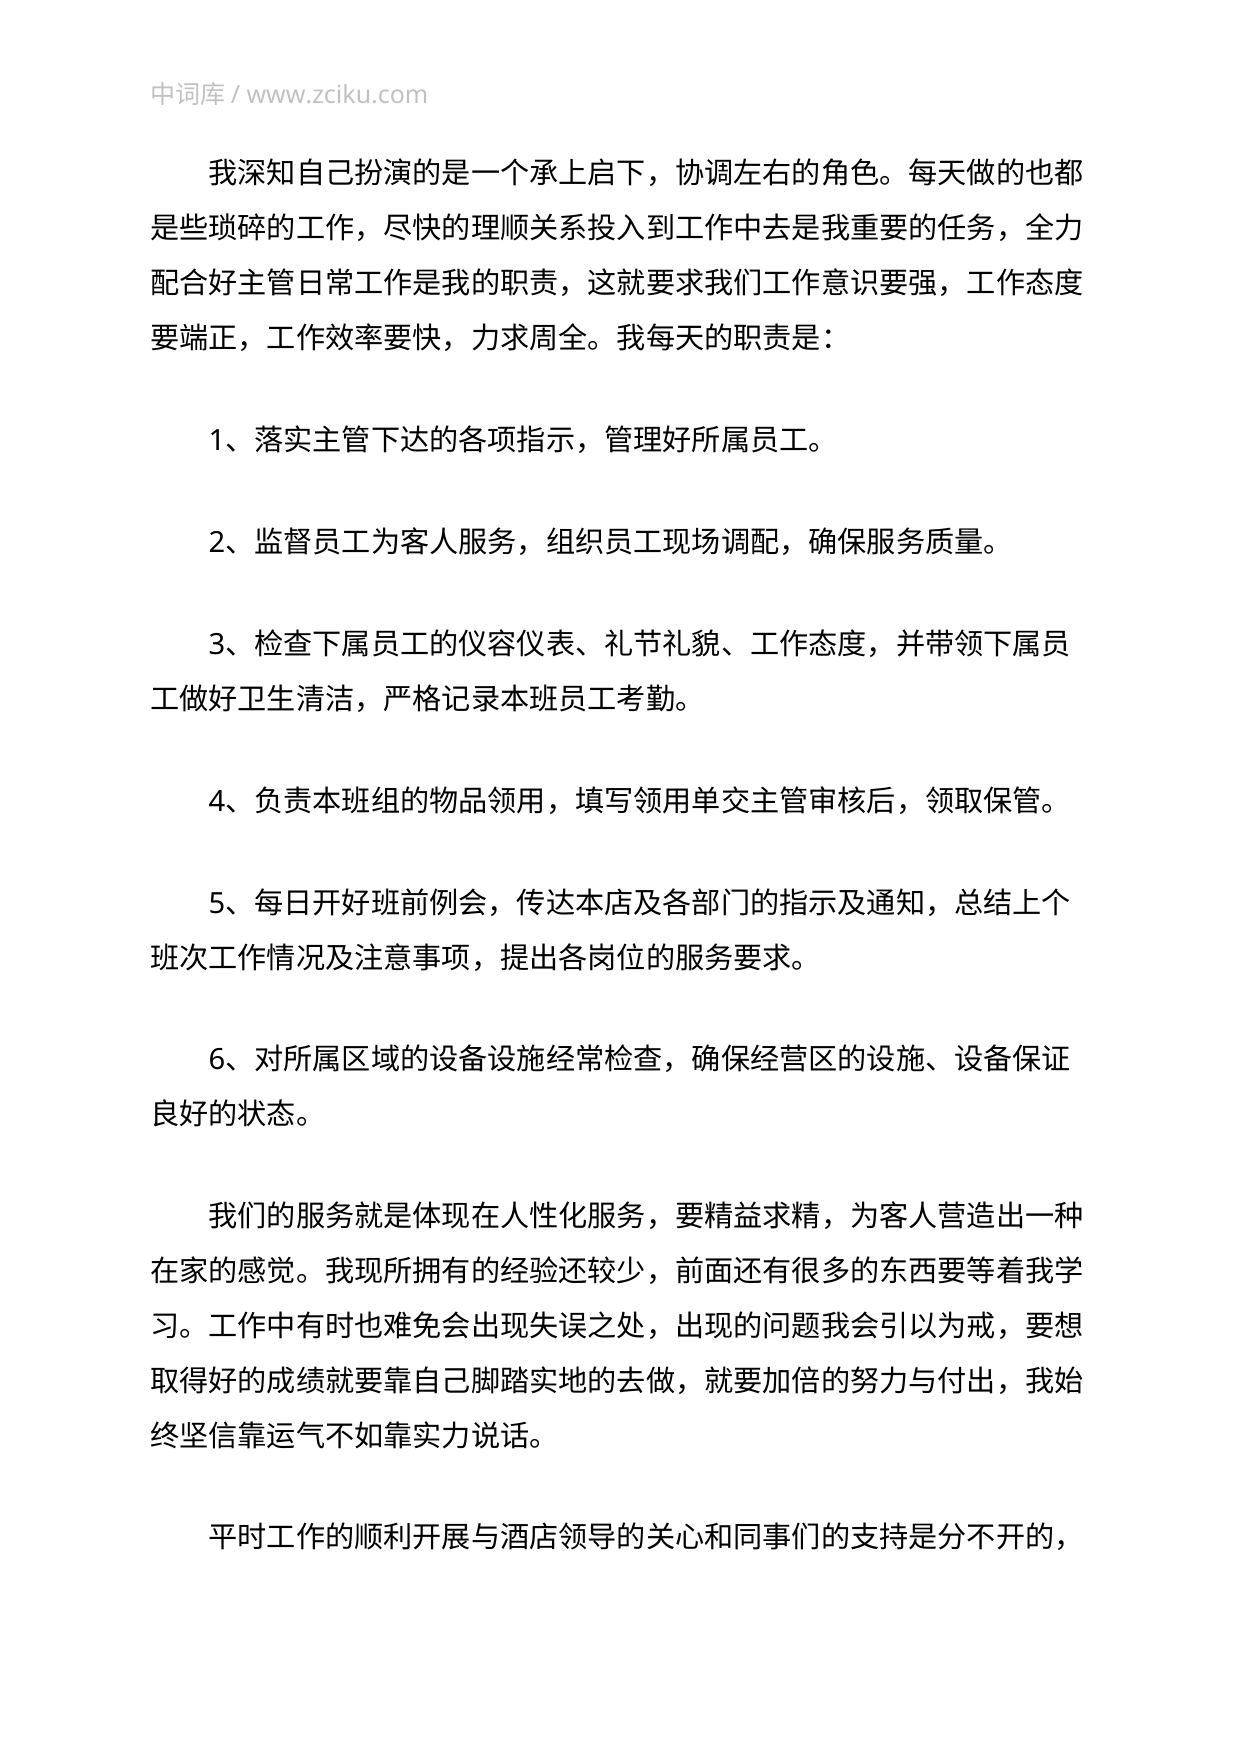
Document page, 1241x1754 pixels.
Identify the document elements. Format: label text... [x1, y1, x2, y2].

text 1、落实主管下达的各项指示，管理好所属员工。 [150, 416, 1090, 459]
text 我深知自己扮演的是一个承上启下，协调左右的角色。每天做的也都是些琐碎的工作，尽快的理顺关系投入到工作中去是我重要的任务，全力配合好主管日常工作是我的职责，这就要求我们工作意识要强，工作态度要端正，工作效率要快，力求周全。我每天的职责是： [150, 150, 1090, 357]
text 我们的服务就是体现在人性化服务，要精益求精，为客人营造出一种在家的感觉。我现所拥有的经验还较少，前面还有很多的东西要等着我学习。工作中有时也难免会出现失误之处，出现的问题我会引以为戒，要想取得好的成绩就要靠自己脚踏实地的去做，就要加倍的努力与付出，我始终坚信靠运气不如靠实力说话。 [150, 1193, 1090, 1454]
text 2、监督员工为客人服务，组织员工现场调配，确保服务质量。 [150, 518, 1090, 561]
text 4、负责本班组的物品领用，填写领用单交主管审核后，领取保管。 [150, 777, 1090, 819]
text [150, 1514, 1090, 1556]
text 6、对所属区域的设备设施经常检查，确保经营区的设施、设备保证良好的状态。 [150, 1036, 1090, 1133]
text 3、检查下属员工的仪容仪表、礼节礼貌、工作态度，并带领下属员工做好卫生清洁，严格记录本班员工考勤。 [150, 620, 1090, 718]
text 5、每日开好班前例会，传达本店及各部门的指示及通知，总结上个班次工作情况及注意事项，提出各岗位的服务要求。 [150, 879, 1090, 976]
